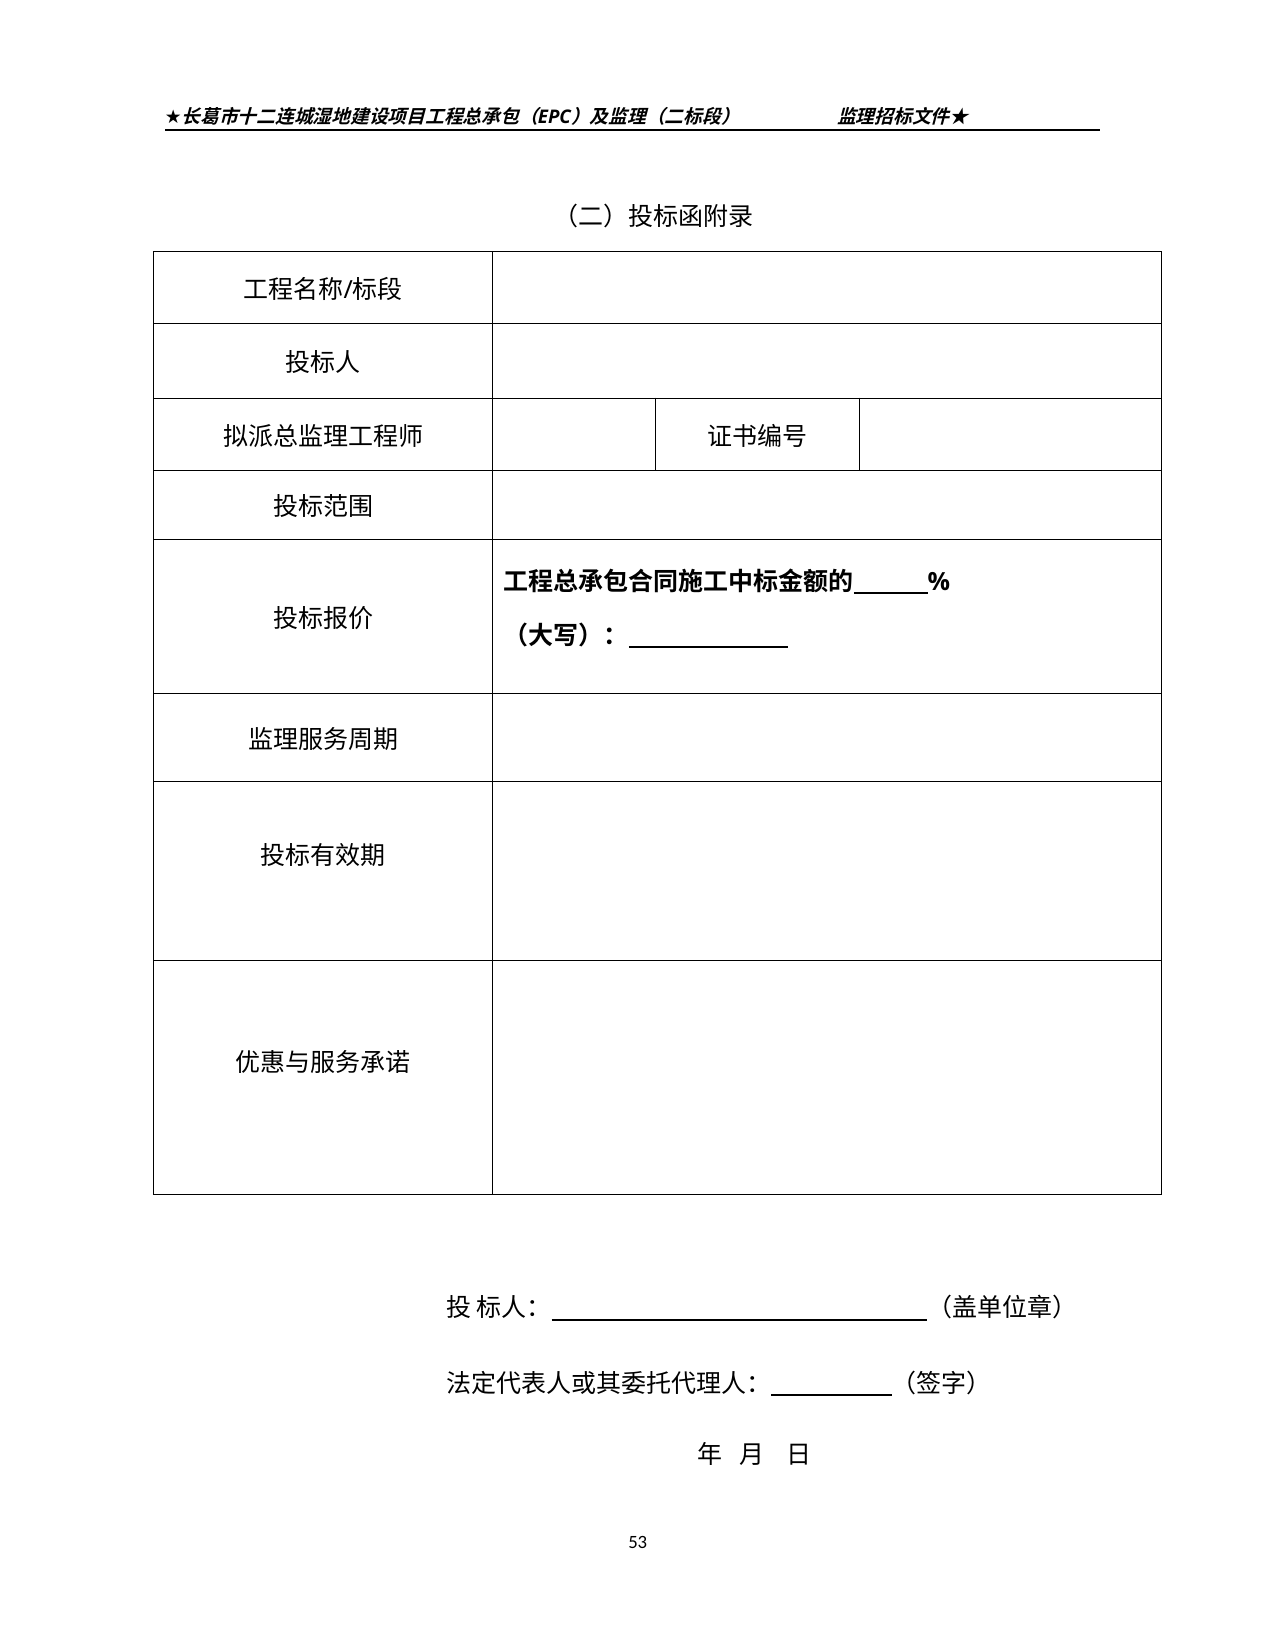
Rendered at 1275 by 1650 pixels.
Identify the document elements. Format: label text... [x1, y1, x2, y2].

table_cell [493, 694, 1161, 781]
table_cell 优惠与服务承诺 [154, 961, 492, 1194]
text 法定代表人或其委托代理人： （签字） [446, 1363, 1100, 1399]
table_cell 证书编号 [656, 399, 859, 470]
table_cell [493, 399, 655, 470]
text 年 月 日 [219, 1434, 1088, 1471]
table_cell 工程总承包合同施工中标金额的 % （大写）： [493, 540, 1161, 693]
table_header 工程名称/标段 [154, 252, 492, 323]
table_cell 监理服务周期 [154, 694, 492, 781]
text 投 标人： （盖单位章） [446, 1288, 1100, 1324]
table_cell 投标有效期 [154, 782, 492, 959]
table_cell [493, 961, 1161, 1194]
table_cell 投标报价 [154, 540, 492, 693]
table_header [493, 252, 1161, 323]
table_cell 拟派总监理工程师 [154, 399, 492, 470]
table_cell [493, 782, 1161, 959]
table_cell [493, 471, 1161, 539]
table_cell [493, 324, 1161, 398]
text （二）投标函附录 [219, 197, 1088, 233]
table_cell 投标人 [154, 324, 492, 398]
table_cell [860, 399, 1161, 470]
table_cell 投标范围 [154, 471, 492, 539]
